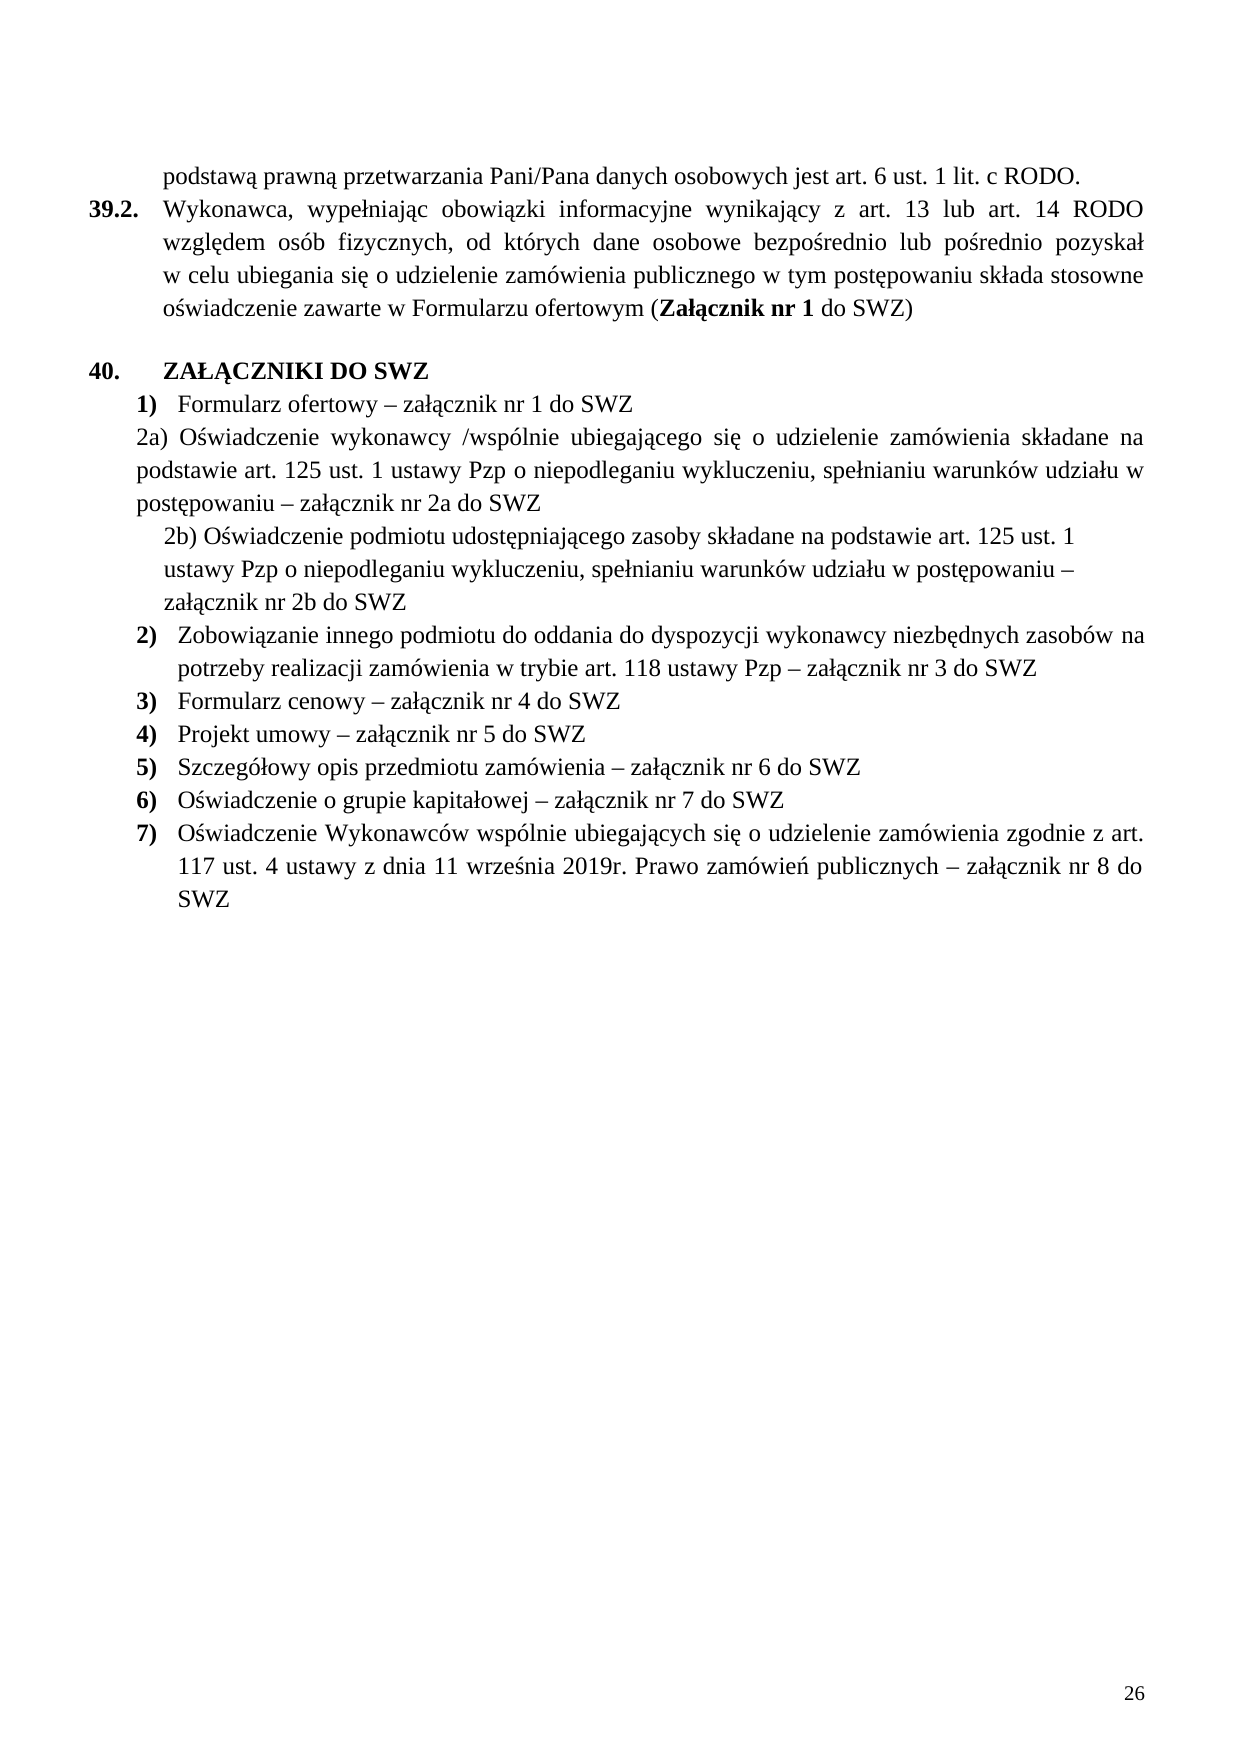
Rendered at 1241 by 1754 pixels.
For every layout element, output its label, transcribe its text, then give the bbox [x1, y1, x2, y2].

list Oświadczenie o grupie kapitałowej – załącznik nr 7 do SWZ [136, 785, 1145, 814]
list ZAŁĄCZNIKI DO SWZ [89, 356, 1145, 385]
text 2a) Oświadczenie wykonawcy /wspólnie ubiegającego się o udzielenie zamówienia składane na podstawie art. 125 ust. 1 ustawy Pzp o niepodleganiu wykluczeniu, spełnianiu warunków udziału w postępowaniu – załącznik nr 2a do SWZ [136, 422, 1145, 517]
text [163, 161, 1145, 189]
list Formularz ofertowy – załącznik nr 1 do SWZ [136, 389, 1145, 418]
list Projekt umowy – załącznik nr 5 do SWZ [136, 719, 1145, 748]
list Wykonawca, wypełniając obowiązki informacyjne wynikający z art. 13 lub art. 14 RODO względem osób fizycznych, od których dane osobowe bezpośrednio lub pośrednio pozyskał w celu ubiegania się o udzielenie zamówienia publicznego w tym postępowaniu składa stosowne oświadczenie zawarte w Formularzu ofertowym (Załącznik nr 1 do SWZ) [89, 194, 1145, 322]
list Oświadczenie Wykonawców wspólnie ubiegających się o udzielenie zamówienia zgodnie z art. 117 ust. 4 ustawy z dnia 11 września 2019r. Prawo zamówień publicznych – załącznik nr 8 do SWZ [136, 818, 1145, 913]
list Formularz cenowy – załącznik nr 4 do SWZ [136, 686, 1145, 715]
list 2b) Oświadczenie podmiotu udostępniającego zasoby składane na podstawie art. 125 ust. 1 ustawy Pzp o niepodleganiu wykluczeniu, spełnianiu warunków udziału w postępowaniu – załącznik nr 2b do SWZ [164, 521, 1145, 616]
list Szczegółowy opis przedmiotu zamówienia – załącznik nr 6 do SWZ [136, 752, 1145, 781]
list Zobowiązanie innego podmiotu do oddania do dyspozycji wykonawcy niezbędnych zasobów na potrzeby realizacji zamówienia w trybie art. 118 ustawy Pzp – załącznik nr 3 do SWZ [136, 620, 1145, 682]
